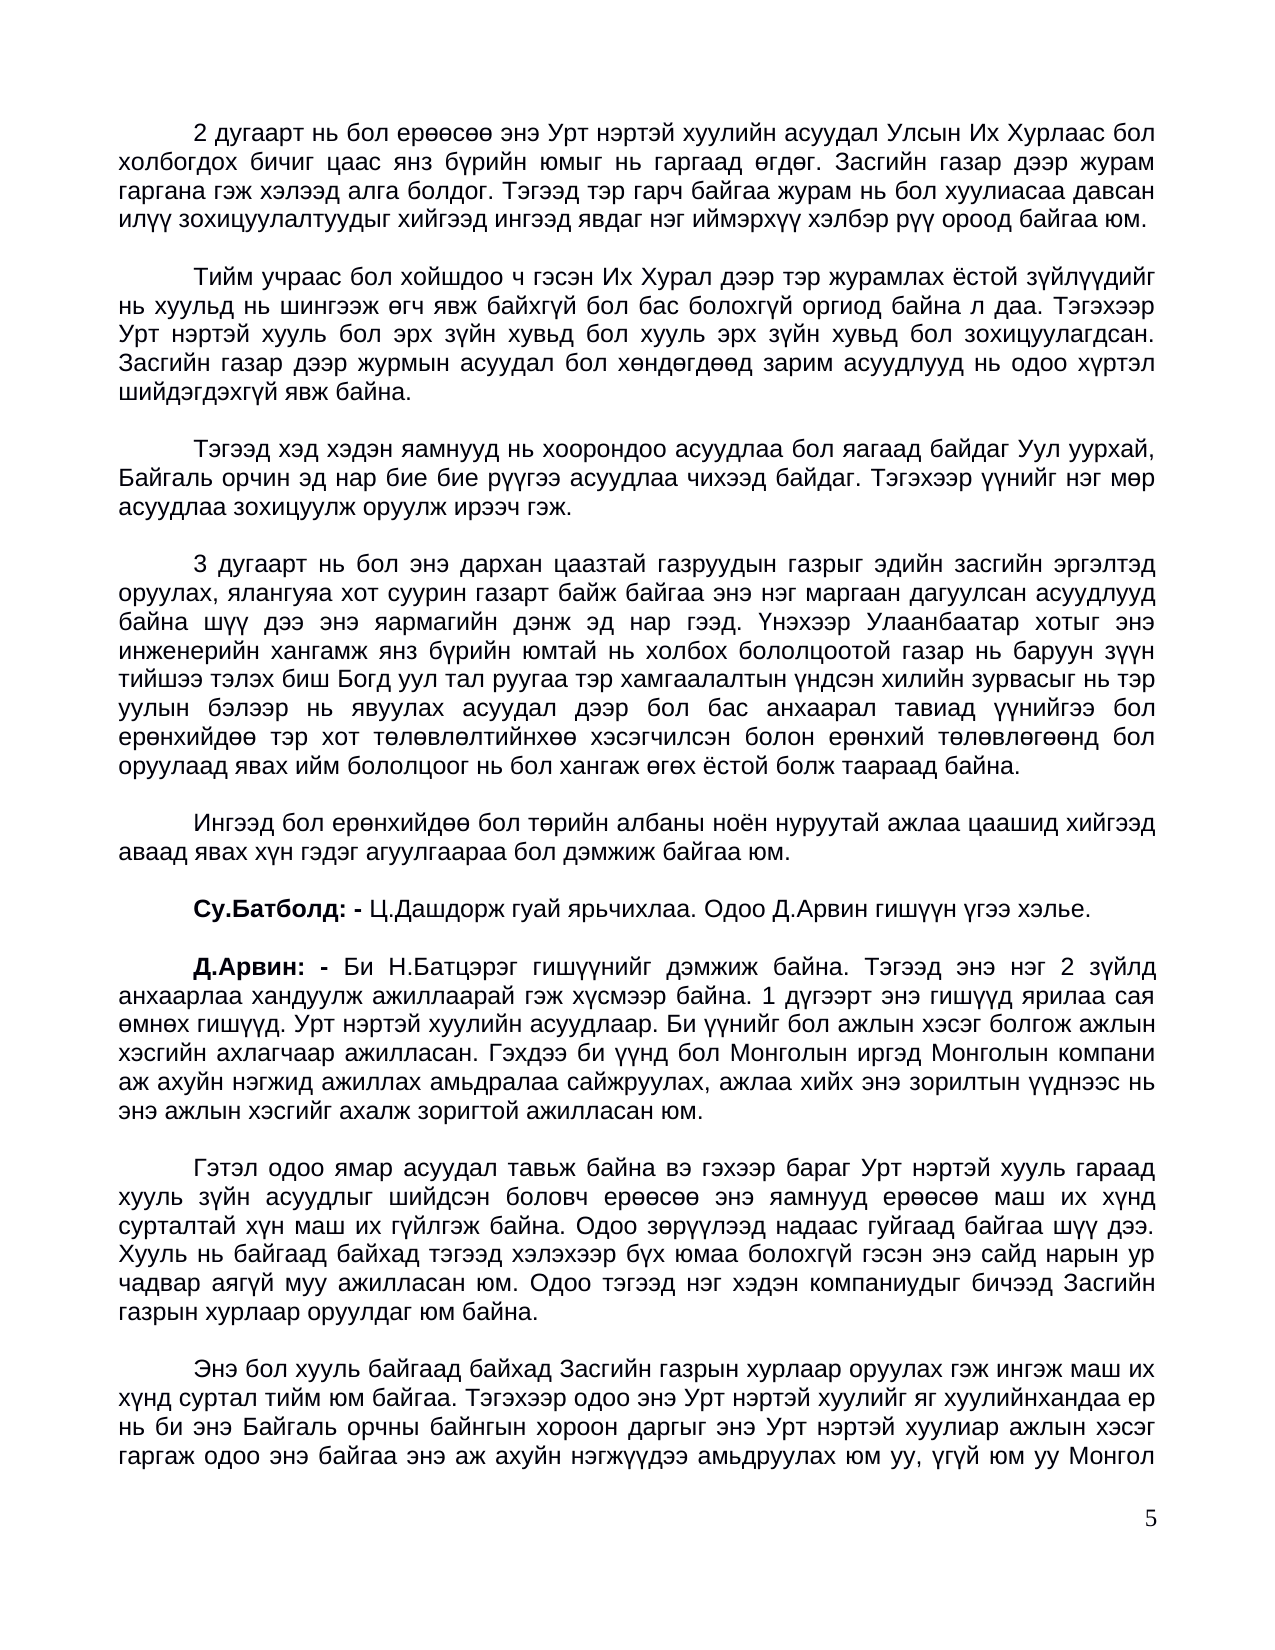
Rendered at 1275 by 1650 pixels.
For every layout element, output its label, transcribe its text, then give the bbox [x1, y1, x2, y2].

text Су.Батболд: - Ц.Дашдорж гуай ярьчихлаа. Одоо Д.Арвин гишүүн үгээ хэлье. [118, 894, 1157, 923]
text 2 дугаарт нь бол ерөөсөө энэ Урт нэртэй хуулийн асуудал Улсын Их Хурлаас бол холбогдох бичиг цаас янз бүрийн юмыг нь гаргаад өгдөг. Засгийн газар дээр журам гаргана гэж хэлээд алга болдог. Тэгээд тэр гарч байгаа журам нь бол хуулиасаа давсан илүү зохицуулалтуудыг хийгээд ингээд явдаг нэг иймэрхүү хэлбэр рүү ороод байгаа юм. [118, 118, 1157, 233]
text Д.Арвин: - Би Н.Батцэрэг гишүүнийг дэмжиж байна. Тэгээд энэ нэг 2 зүйлд анхаарлаа хандуулж ажиллаарай гэж хүсмээр байна. 1 дүгээрт энэ гишүүд ярилаа сая өмнөх гишүүд. Урт нэртэй хуулийн асуудлаар. Би үүнийг бол ажлын хэсэг болгож ажлын хэсгийн ахлагчаар ажилласан. Гэхдээ би үүнд бол Монголын иргэд Монголын компани аж ахуйн нэгжид ажиллах амьдралаа сайжруулах, ажлаа хийх энэ зорилтын үүднээс нь энэ ажлын хэсгийг ахалж зоригтой ажилласан юм. [118, 952, 1157, 1124]
text 3 дугаарт нь бол энэ дархан цаазтай газруудын газрыг эдийн засгийн эргэлтэд оруулах, ялангуяа хот суурин газарт байж байгаа энэ нэг маргаан дагуулсан асуудлууд байна шүү дээ энэ яармагийн дэнж эд нар гээд. Үнэхээр Улаанбаатар хотыг энэ инженерийн хангамж янз бүрийн юмтай нь холбох бололцоотой газар нь баруун зүүн тийшээ тэлэх биш Богд уул тал руугаа тэр хамгаалалтын үндсэн хилийн зурвасыг нь тэр уулын бэлээр нь явуулах асуудал дээр бол бас анхаарал тавиад үүнийгээ бол ерөнхийдөө тэр хот төлөвлөлтийнхөө хэсэгчилсэн болон ерөнхий төлөвлөгөөнд бол оруулаад явах ийм бололцоог нь бол хангаж өгөх ёстой болж таараад байна. [118, 549, 1157, 779]
text Гэтэл одоо ямар асуудал тавьж байна вэ гэхээр бараг Урт нэртэй хууль гараад хууль зүйн асуудлыг шийдсэн боловч ерөөсөө энэ яамнууд ерөөсөө маш их хүнд сурталтай хүн маш их гүйлгэж байна. Одоо зөрүүлээд надаас гуйгаад байгаа шүү дээ. Хууль нь байгаад байхад тэгээд хэлэхээр бүх юмаа болохгүй гэсэн энэ сайд нарын ур чадвар аягүй муу ажилласан юм. Одоо тэгээд нэг хэдэн компаниудыг бичээд Засгийн газрын хурлаар оруулдаг юм байна. [118, 1153, 1157, 1326]
text Ингээд бол ерөнхийдөө бол төрийн албаны ноён нуруутай ажлаа цаашид хийгээд аваад явах хүн гэдэг агуулгаараа бол дэмжиж байгаа юм. [118, 808, 1157, 866]
text Тийм учраас бол хойшдоо ч гэсэн Их Хурал дээр тэр журамлах ёстой зүйлүүдийг нь хуульд нь шингээж өгч явж байхгүй бол бас болохгүй оргиод байна л даа. Тэгэхээр Урт нэртэй хууль бол эрх зүйн хувьд бол хууль эрх зүйн хувьд бол зохицуулагдсан. Засгийн газар дээр журмын асуудал бол хөндөгдөөд зарим асуудлууд нь одоо хүртэл шийдэгдэхгүй явж байна. [118, 262, 1157, 406]
text Тэгээд хэд хэдэн яамнууд нь хоорондоо асуудлаа бол яагаад байдаг Уул уурхай, Байгаль орчин эд нар бие бие рүүгээ асуудлаа чихээд байдаг. Тэгэхээр үүнийг нэг мөр асуудлаа зохицуулж оруулж ирээч гэж. [118, 434, 1157, 521]
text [118, 1354, 1157, 1469]
